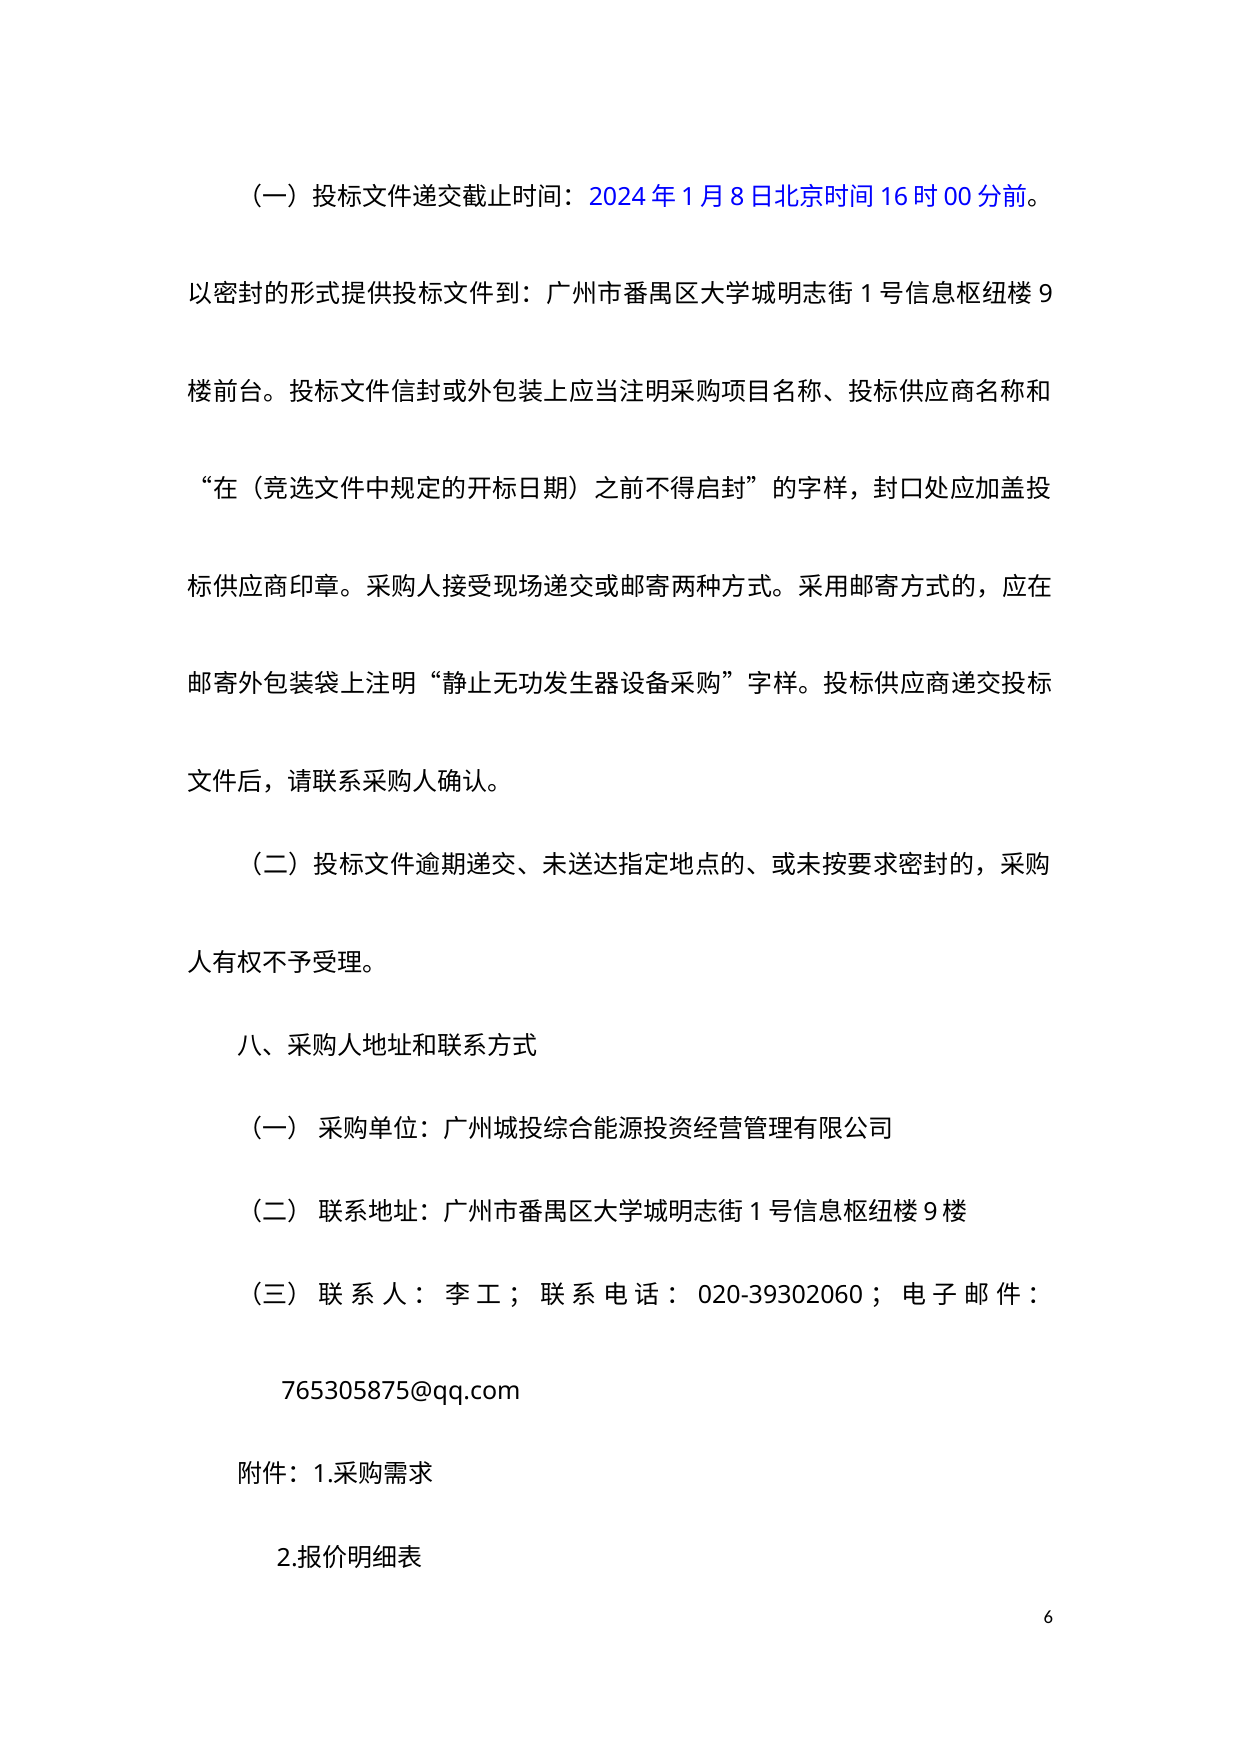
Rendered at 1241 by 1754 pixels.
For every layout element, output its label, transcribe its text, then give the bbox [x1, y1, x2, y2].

text 八、采购人地址和联系方式 [187, 1011, 1053, 1076]
list 联系人：李工；联系电话：020-39302060；电子邮件：765305875@qq.com [237, 1260, 1053, 1423]
list 采购单位：广州城投综合能源投资经营管理有限公司 [237, 1094, 1053, 1159]
text （二）投标文件逾期递交、未送达指定地点的、或未按要求密封的，采购人有权不予受理。 [187, 830, 1053, 993]
text （一）投标文件递交截止时间：2024年1月8日北京时间16时00分前。以密封的形式提供投标文件到：广州市番禺区大学城明志街1号信息枢纽楼9楼前台。投标文件信封或外包装上应当注明采购项目名称、投标供应商名称和“在（竞选文件中规定的开标日期）之前不得启封”的字样，封口处应加盖投标供应商印章。采购人接受现场递交或邮寄两种方式。采用邮寄方式的，应在邮寄外包装袋上注明“静止无功发生器设备采购”字样。投标供应商递交投标文件后，请联系采购人确认。 [187, 162, 1053, 812]
text 2.报价明细表 [187, 1523, 1053, 1588]
text 附件：1.采购需求 [187, 1439, 1053, 1504]
list 联系地址：广州市番禺区大学城明志街1号信息枢纽楼9楼 [237, 1177, 1053, 1242]
